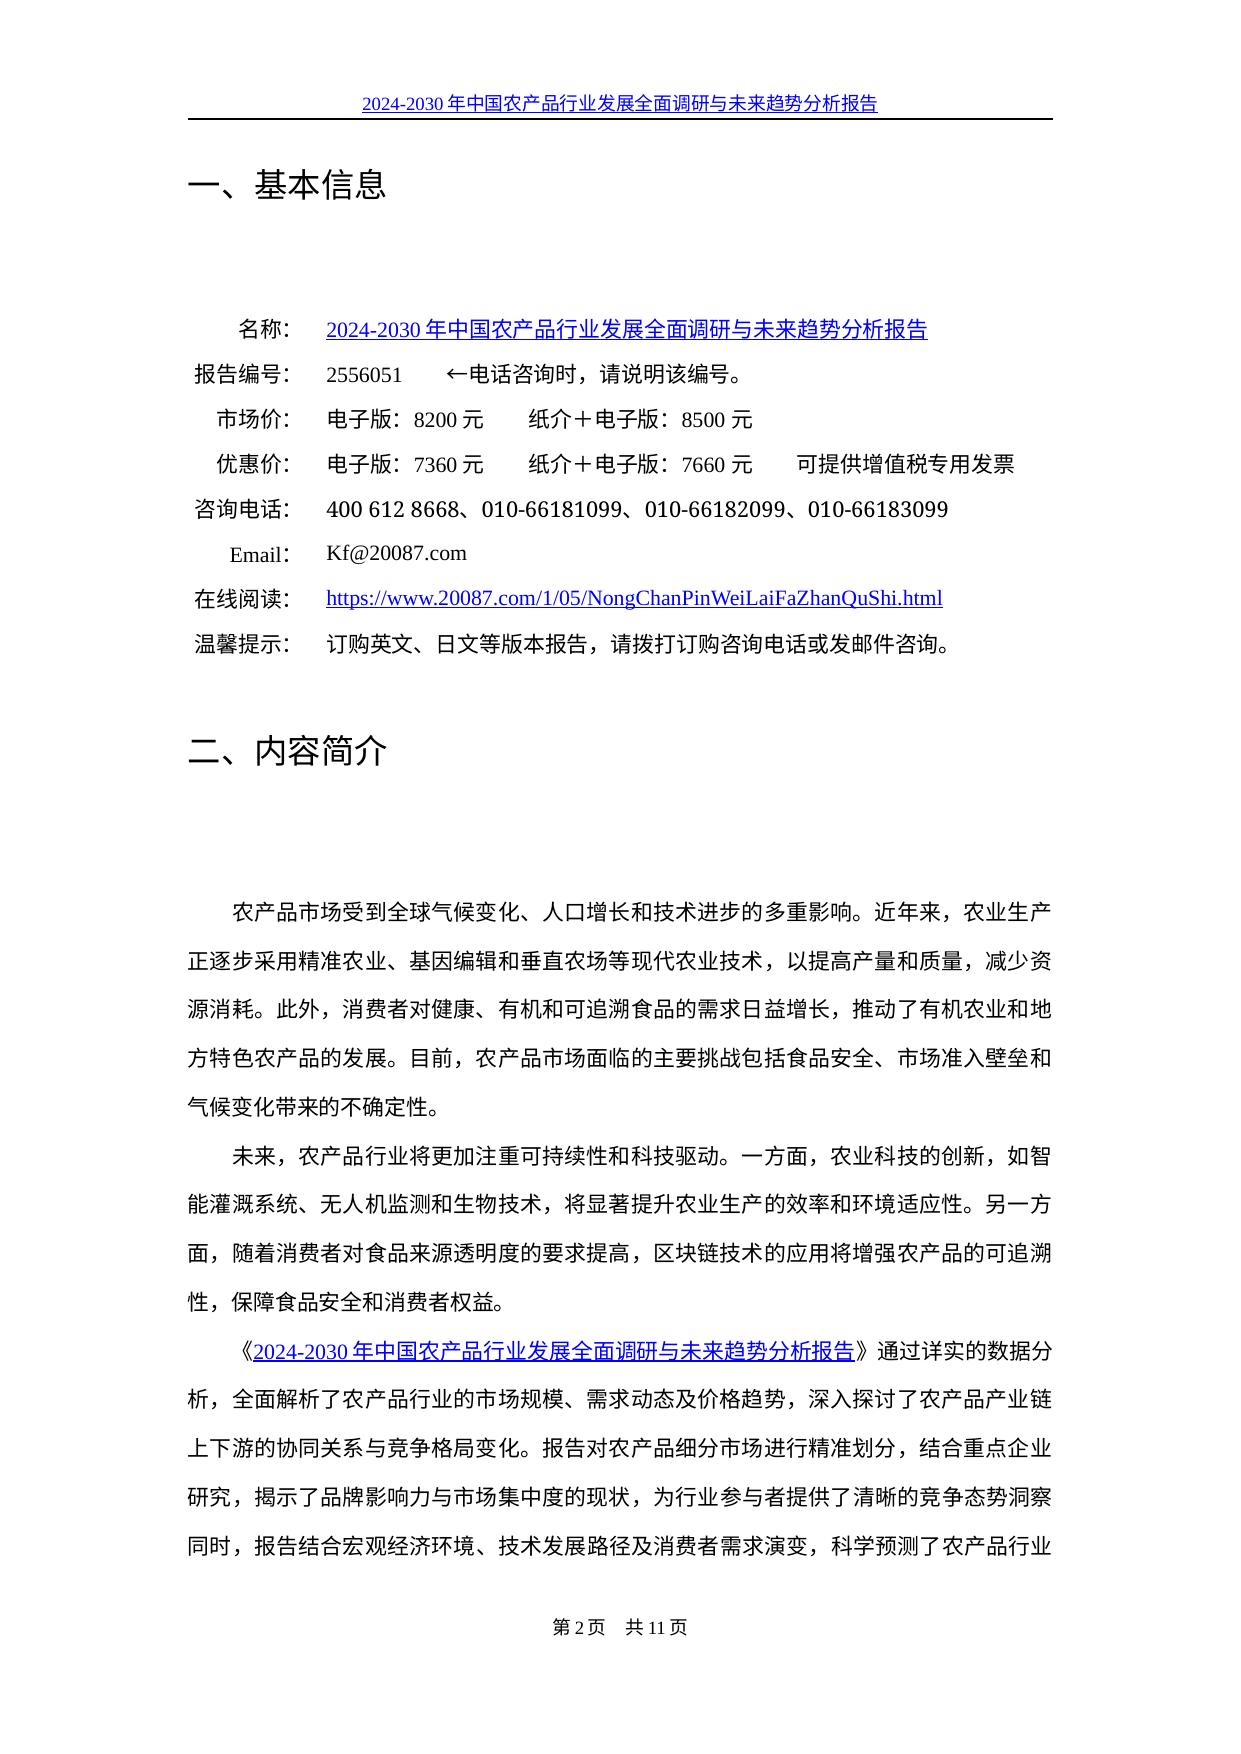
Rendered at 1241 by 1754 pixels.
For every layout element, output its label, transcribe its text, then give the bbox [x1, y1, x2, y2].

table_cell 咨询电话： [167, 492, 315, 537]
table_cell 电子版：8200 元 纸介＋电子版：8500 元 [315, 402, 1073, 447]
table_cell 订购英文、日文等版本报告，请拨打订购咨询电话或发邮件咨询。 [315, 627, 1073, 672]
table_cell 温馨提示： [167, 627, 315, 672]
table_cell 400 612 8668、010-66181099、010-66182099、010-66183099 [315, 492, 1073, 537]
table_cell Kf@20087.com [315, 537, 1073, 582]
table_cell Email： [167, 537, 315, 582]
title 一、基本信息 [187, 150, 1053, 215]
title 二、内容简介 [187, 717, 1053, 782]
table_cell [315, 582, 1073, 627]
table_header 2024-2030年中国农产品行业发展全面调研与未来趋势分析报告 [315, 312, 1073, 357]
table_header 名称： [167, 312, 315, 357]
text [187, 894, 1053, 1561]
table_cell 报告编号： [167, 357, 315, 402]
table_cell 2556051 ←电话咨询时，请说明该编号。 [315, 357, 1073, 402]
table_cell 电子版：7360 元 纸介＋电子版：7660 元 可提供增值税专用发票 [315, 447, 1073, 492]
table_cell 在线阅读： [167, 582, 315, 627]
table_cell 市场价： [167, 402, 315, 447]
table_cell 优惠价： [167, 447, 315, 492]
